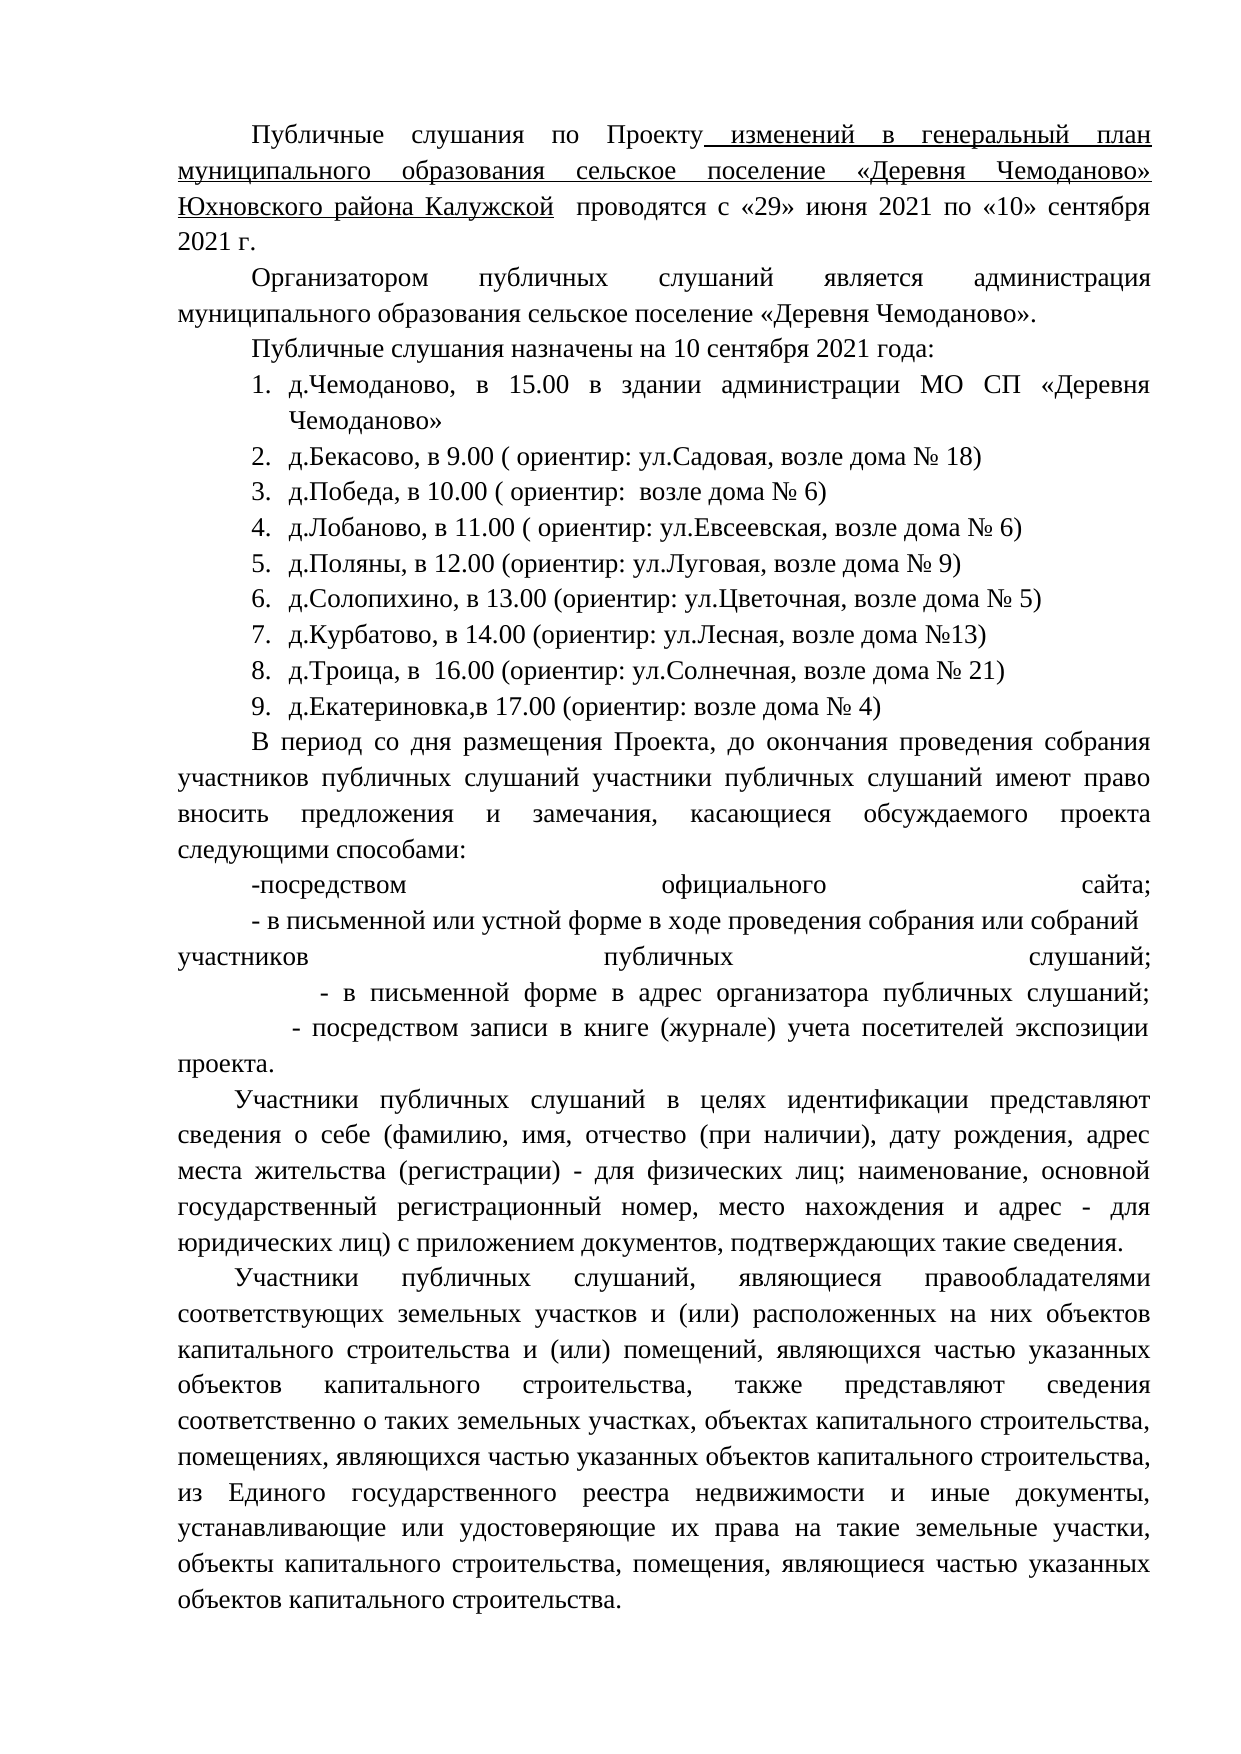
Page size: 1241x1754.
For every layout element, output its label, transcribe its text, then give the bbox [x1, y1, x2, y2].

text Публичные слушания по Проекту изменений в генеральный план муниципального образования сельское поселение «Деревня Чемоданово» Юхновского района Калужской проводятся с «29» июня 2021 по «10» сентября 2021 г. [177, 118, 1152, 181]
list д.Бекасово, в 9.00 ( ориентир: ул.Садовая, возле дома № 18) [251, 440, 1152, 471]
list д.Курбатово, в 14.00 (ориентир: ул.Лесная, возле дома №13) [251, 618, 1152, 649]
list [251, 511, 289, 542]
list д.Победа, в 10.00 ( ориентир: возле дома № 6) [251, 475, 1152, 507]
list д.Чемоданово, в 15.00 в здании администрации МО СП «Деревня Чемоданово» [251, 368, 1152, 435]
list д.Поляны, в 12.00 (ориентир: ул.Луговая, возле дома № 9) [251, 547, 1152, 578]
text участников публичных слушаний; - в письменной форме в адрес организатора публичных слушаний; - посредством записи в книге (журнале) учета посетителей экспозиции проекта. [177, 1042, 1152, 1078]
text Публичные слушания назначены на 10 сентября 2021 года: [177, 332, 1152, 364]
text Участники публичных слушаний в целях идентификации представляют сведения о себе (фамилию, имя, отчество (при наличии), дату рождения, адрес места жительства (регистрации) - для физических лиц; наименование, основной государственный регистрационный номер, место нахождения и адрес - для юридических лиц) с приложением документов, подтверждающих такие сведения. [177, 1083, 1152, 1257]
list д.Солопихино, в 13.00 (ориентир: ул.Цветочная, возле дома № 5) [251, 583, 1152, 614]
list д.Троица, в 16.00 (ориентир: ул.Солнечная, возле дома № 21) [251, 654, 1152, 685]
text Участники публичных слушаний, являющиеся правообладателями соответствующих земельных участков и (или) расположенных на них объектов капитального строительства и (или) помещений, являющихся частью указанных объектов капитального строительства, также представляют сведения соответственно о таких земельных участках, объектах капитального строительства, помещениях, являющихся частью указанных объектов капитального строительства, из Единого государственного реестра недвижимости и иные документы, устанавливающие или удостоверяющие их права на такие земельные участки, объекты капитального строительства, помещения, являющиеся частью указанных объектов капитального строительства. [177, 1261, 1152, 1614]
text Организатором публичных слушаний является администрация муниципального образования сельское поселение «Деревня Чемоданово». [177, 261, 1152, 328]
text В период со дня размещения Проекта, до окончания проведения собрания участников публичных слушаний участники публичных слушаний имеют право вносить предложения и замечания, касающиеся обсуждаемого проекта следующими способами: [177, 828, 1152, 864]
list д.Екатериновка,в 17.00 (ориентир: возле дома № 4) [251, 690, 1152, 721]
text -посредством официального сайта; - в письменной или устной форме в ходе проведения собрания или собраний [251, 868, 1152, 935]
list д.Лобаново, в 11.00 ( ориентир: ул.Евсеевская, возле дома № 6) [522, 511, 1152, 542]
text Публичные слушания по Проекту изменений в генеральный план муниципального образования сельское поселение «Деревня Чемоданово» Юхновского района Калужской проводятся с «29» июня 2021 по «10» сентября 2021 г. [177, 182, 1152, 256]
text В период со дня размещения Проекта, до окончания проведения собрания участников публичных слушаний участники публичных слушаний имеют право вносить предложения и замечания, касающиеся обсуждаемого проекта следующими способами: [177, 726, 1152, 761]
